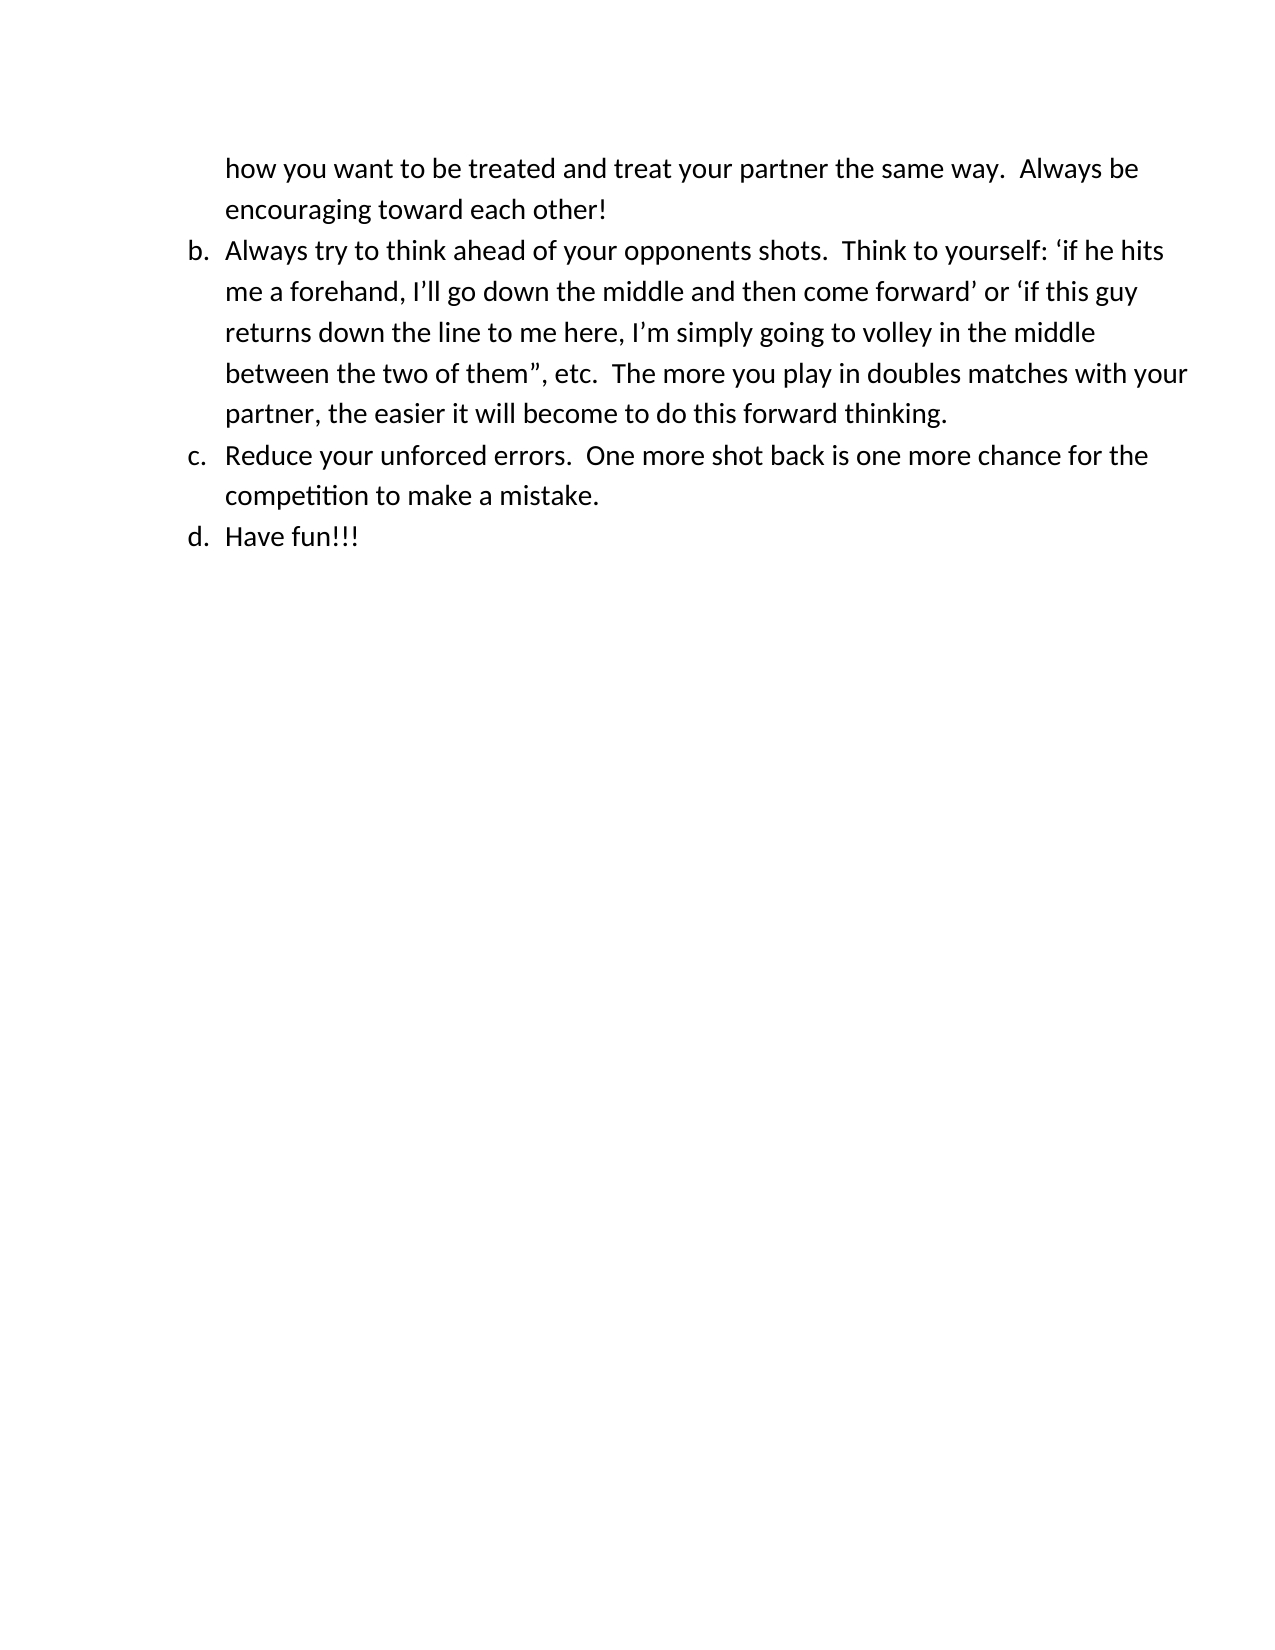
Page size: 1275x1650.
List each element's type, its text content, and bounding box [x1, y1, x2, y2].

list Have fun!!! [187, 518, 1200, 554]
list Always try to think ahead of your opponents shots. Think to yourself: ‘if he hits me a forehand, I’ll go down the middle and then come forward’ or ‘if this guy returns down the line to me here, I’m simply going to volley in the middle between the two of them”, etc. The more you play in doubles matches with your partner, the easier it will become to do this forward thinking. [187, 232, 1200, 431]
list Reduce your unforced errors. One more shot back is one more chance for the competition to make a mistake. [187, 437, 1200, 513]
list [187, 150, 1200, 227]
